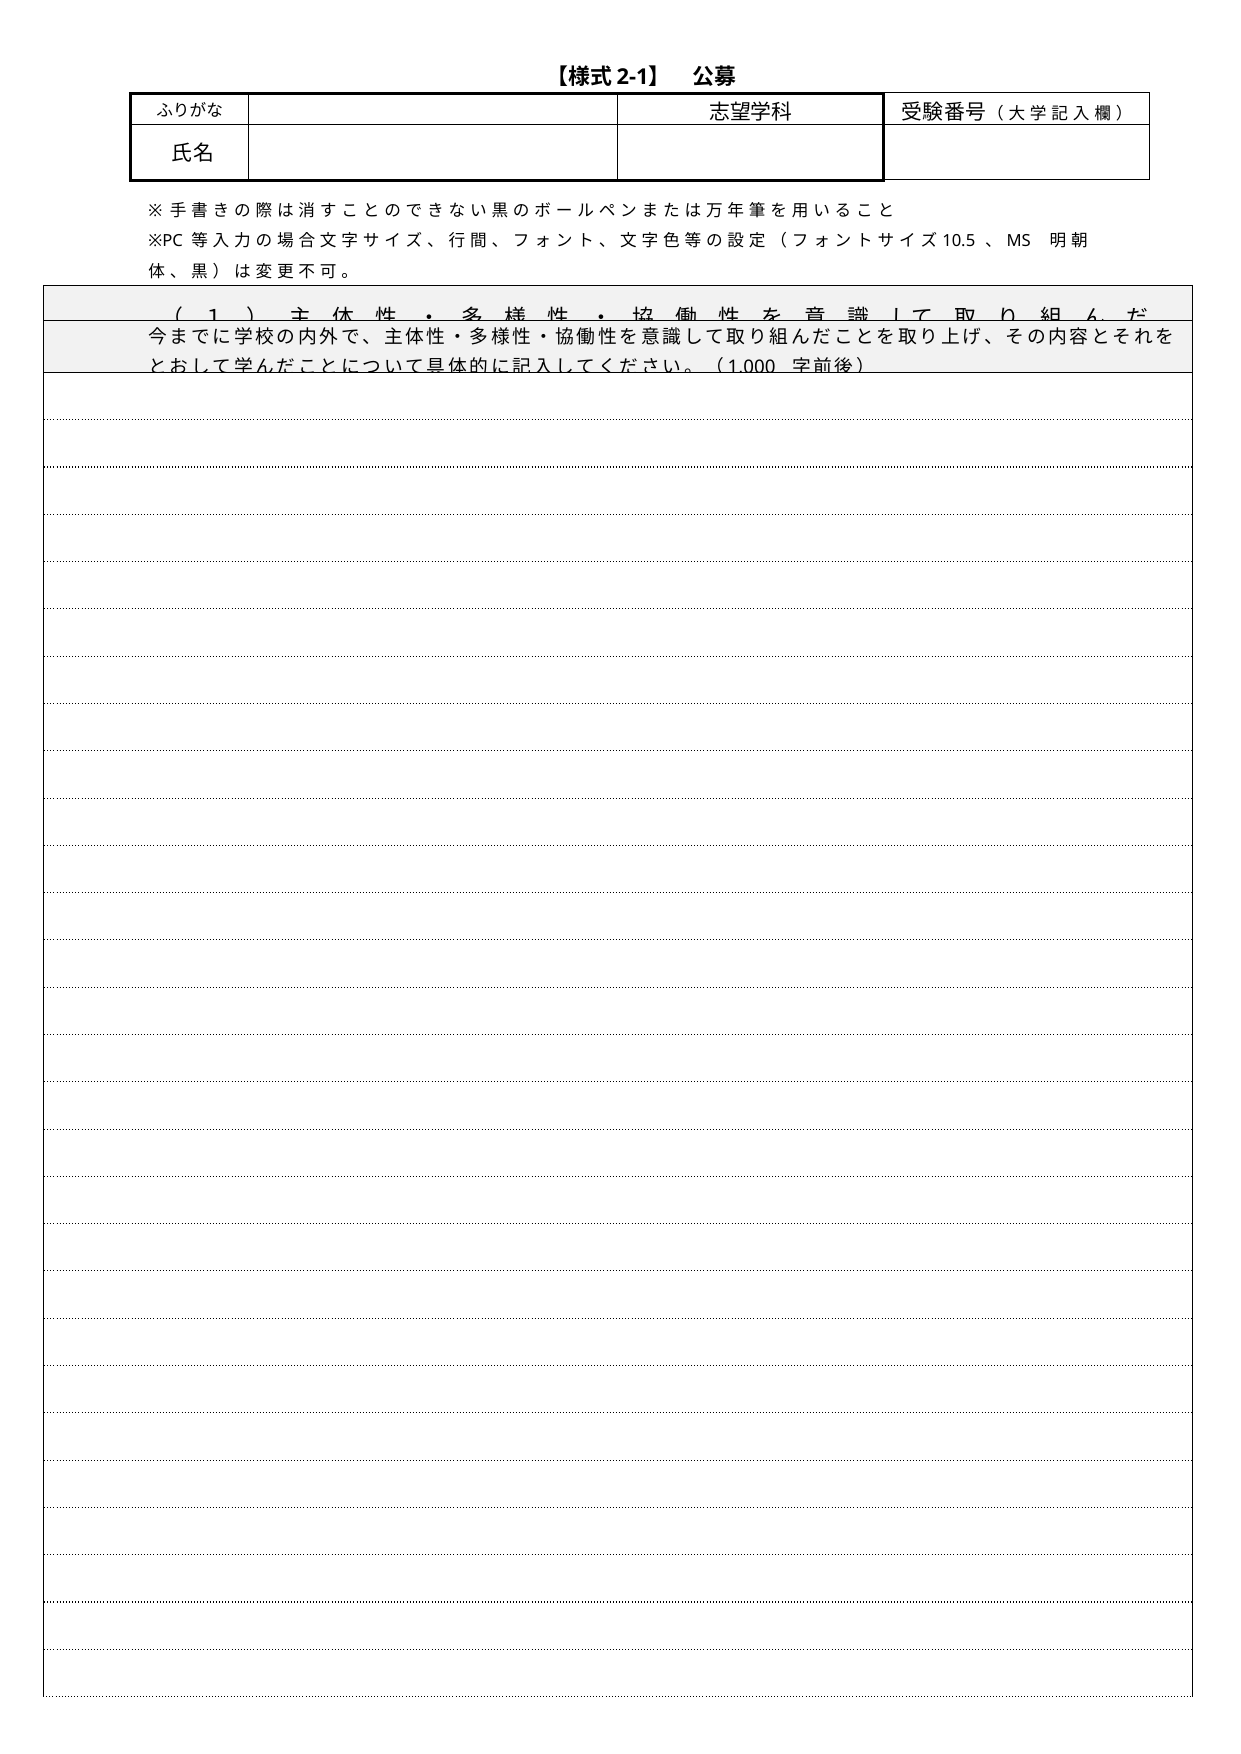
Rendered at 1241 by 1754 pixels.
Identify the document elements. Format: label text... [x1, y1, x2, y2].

table_cell [44, 373, 1192, 419]
table_cell [44, 466, 1192, 514]
table_cell [44, 514, 1192, 561]
table_cell [44, 1318, 1192, 1365]
table_cell [44, 845, 1192, 892]
table_cell 氏名 [132, 125, 248, 178]
table_cell [44, 1176, 1192, 1223]
table_cell [44, 1601, 1192, 1649]
table_cell 今までに学校の内外で、主体性・多様性・協働性を意識して取り組んだことを取り上げ、その内容とそれをとおして学んだことについて具体的に記入してください。（1,000字前後） [44, 321, 1192, 372]
table_header 受験番号（大学記入欄） [885, 93, 1149, 124]
table_cell [44, 987, 1192, 1034]
table_cell [249, 125, 617, 178]
table_cell [44, 1270, 1192, 1318]
table_cell [44, 1412, 1192, 1459]
table_cell [44, 1649, 1192, 1696]
table_cell [44, 1223, 1192, 1270]
table_cell [44, 1129, 1192, 1176]
table_header [249, 95, 617, 124]
table_header ふりがな [132, 95, 248, 124]
table_cell [44, 892, 1192, 939]
table_cell [44, 1554, 1192, 1601]
table_cell [44, 1460, 1192, 1507]
table_header 志望学科 [618, 95, 882, 124]
table_cell [618, 125, 882, 178]
table_cell [44, 1034, 1192, 1081]
table_cell [44, 1507, 1192, 1554]
table_cell [44, 703, 1192, 750]
table_cell [44, 750, 1192, 797]
table_cell [44, 561, 1192, 608]
table_cell [885, 125, 1149, 178]
table_cell [44, 939, 1192, 987]
table_cell [44, 798, 1192, 845]
table_cell [44, 1081, 1192, 1128]
table_cell [44, 419, 1192, 466]
table_cell [44, 656, 1192, 703]
table_cell [44, 1365, 1192, 1412]
table_cell [44, 608, 1192, 656]
table_header （１）主体性・多様性・協働性を意識して取り組んだ経験について（自己アピール） [44, 286, 1192, 320]
text ※手書きの際は消すことのできない黒のボールペンまたは万年筆を用いること [148, 194, 1092, 224]
text ※PC等入力の場合文字サイズ、行間、フォント、文字色等の設定（フォントサイズ10.5、MS明朝体、黒）は変更不可。 [148, 224, 1092, 285]
